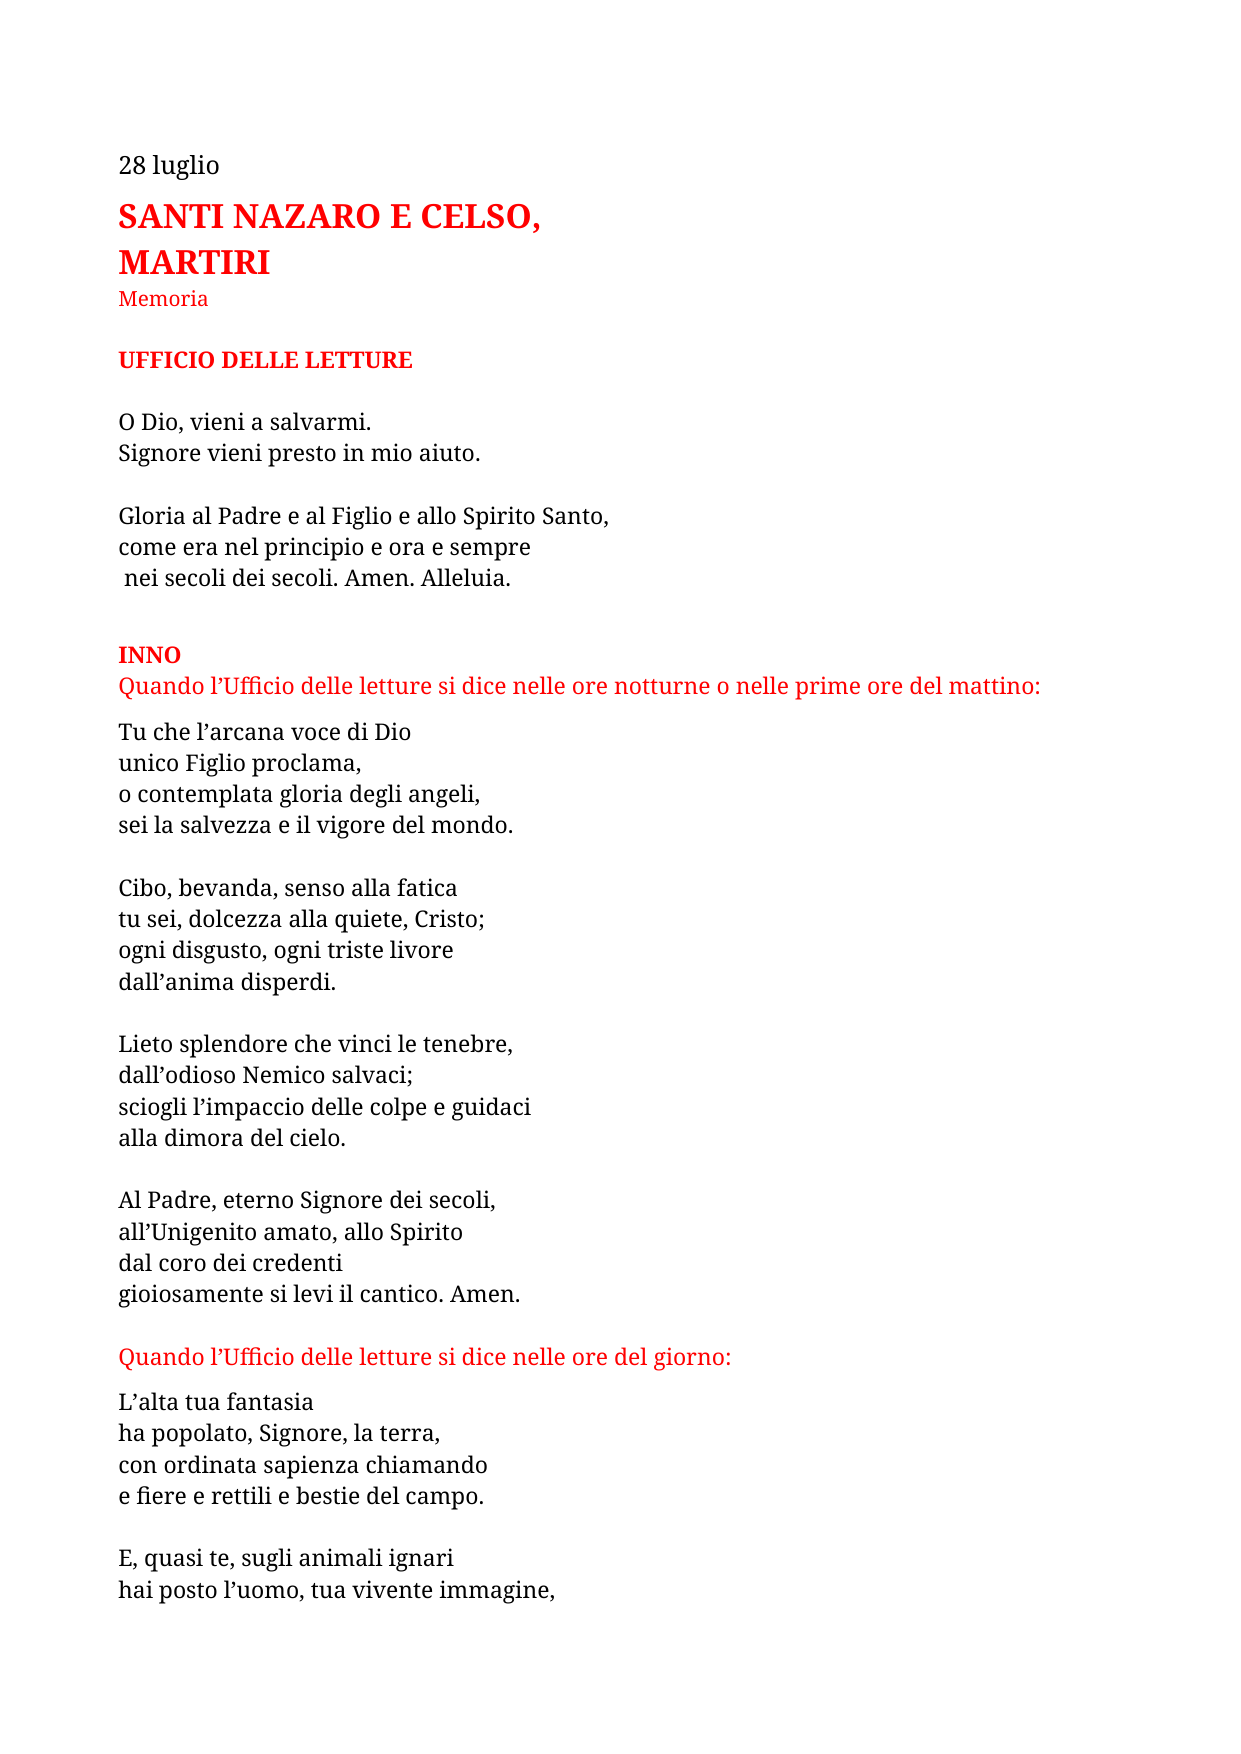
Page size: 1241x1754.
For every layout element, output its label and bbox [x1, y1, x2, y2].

text [118, 148, 1122, 1605]
